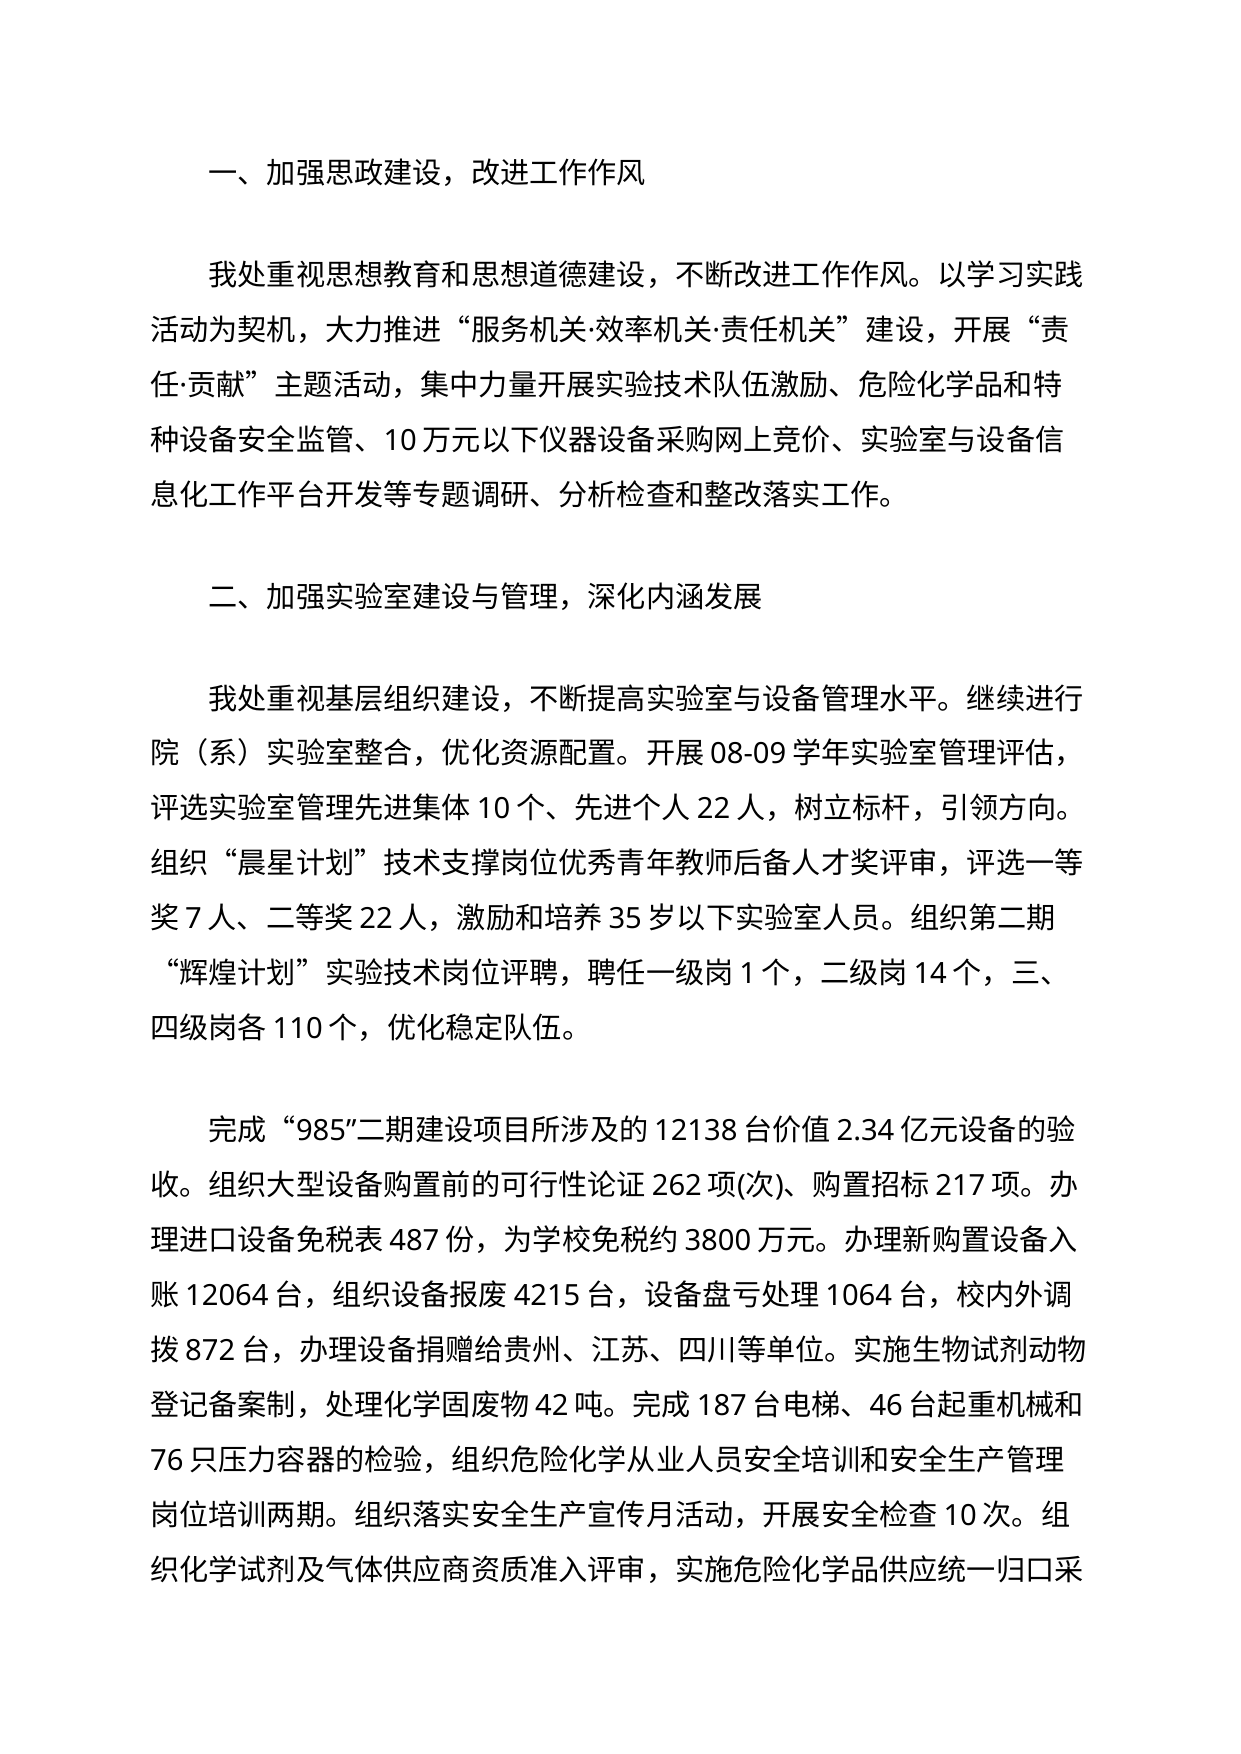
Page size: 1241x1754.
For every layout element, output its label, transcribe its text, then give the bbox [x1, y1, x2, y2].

text 一、加强思政建设，改进工作作风 [150, 150, 1090, 192]
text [150, 1107, 1090, 1589]
text 我处重视思想教育和思想道德建设，不断改进工作作风。以学习实践活动为契机，大力推进“服务机关·效率机关·责任机关”建设，开展“责任·贡献”主题活动，集中力量开展实验技术队伍激励、危险化学品和特种设备安全监管、10万元以下仪器设备采购网上竞价、实验室与设备信息化工作平台开发等专题调研、分析检查和整改落实工作。 [150, 252, 1090, 514]
text 我处重视基层组织建设，不断提高实验室与设备管理水平。继续进行院（系）实验室整合，优化资源配置。开展08-09学年实验室管理评估，评选实验室管理先进集体10个、先进个人22人，树立标杆，引领方向。组织“晨星计划”技术支撑岗位优秀青年教师后备人才奖评审，评选一等奖7人、二等奖22人，激励和培养35岁以下实验室人员。组织第二期“辉煌计划”实验技术岗位评聘，聘任一级岗1个，二级岗14个，三、四级岗各110个，优化稳定队伍。 [150, 675, 1090, 1047]
text 二、加强实验室建设与管理，深化内涵发展 [150, 573, 1090, 616]
